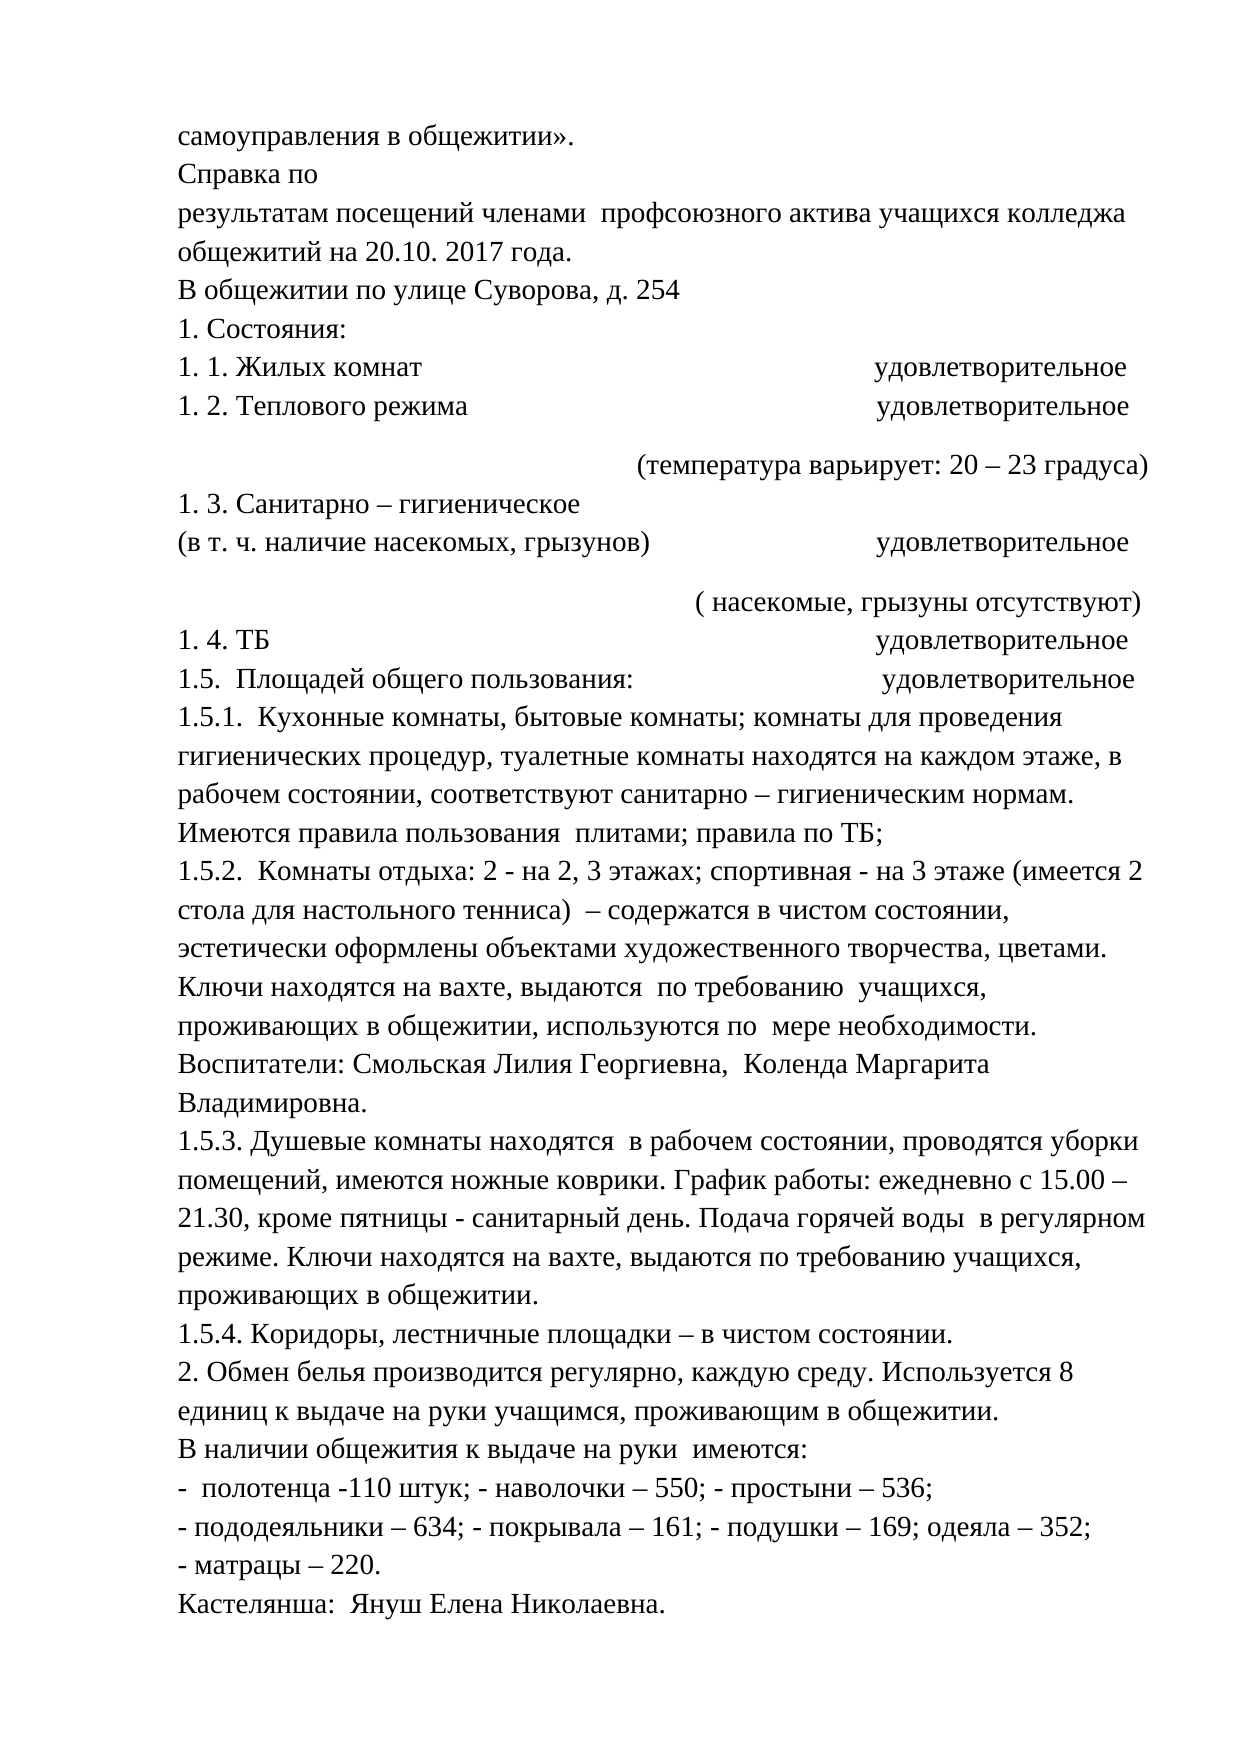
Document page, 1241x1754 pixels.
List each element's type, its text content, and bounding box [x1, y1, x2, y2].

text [177, 584, 1152, 1619]
text (температура варьирует: 20 – 23 градуса) 1. 3. Санитарно – гигиеническое (в т. ч. наличие насекомых, грызунов) удовлетворительное [177, 447, 1152, 558]
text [177, 118, 1152, 421]
